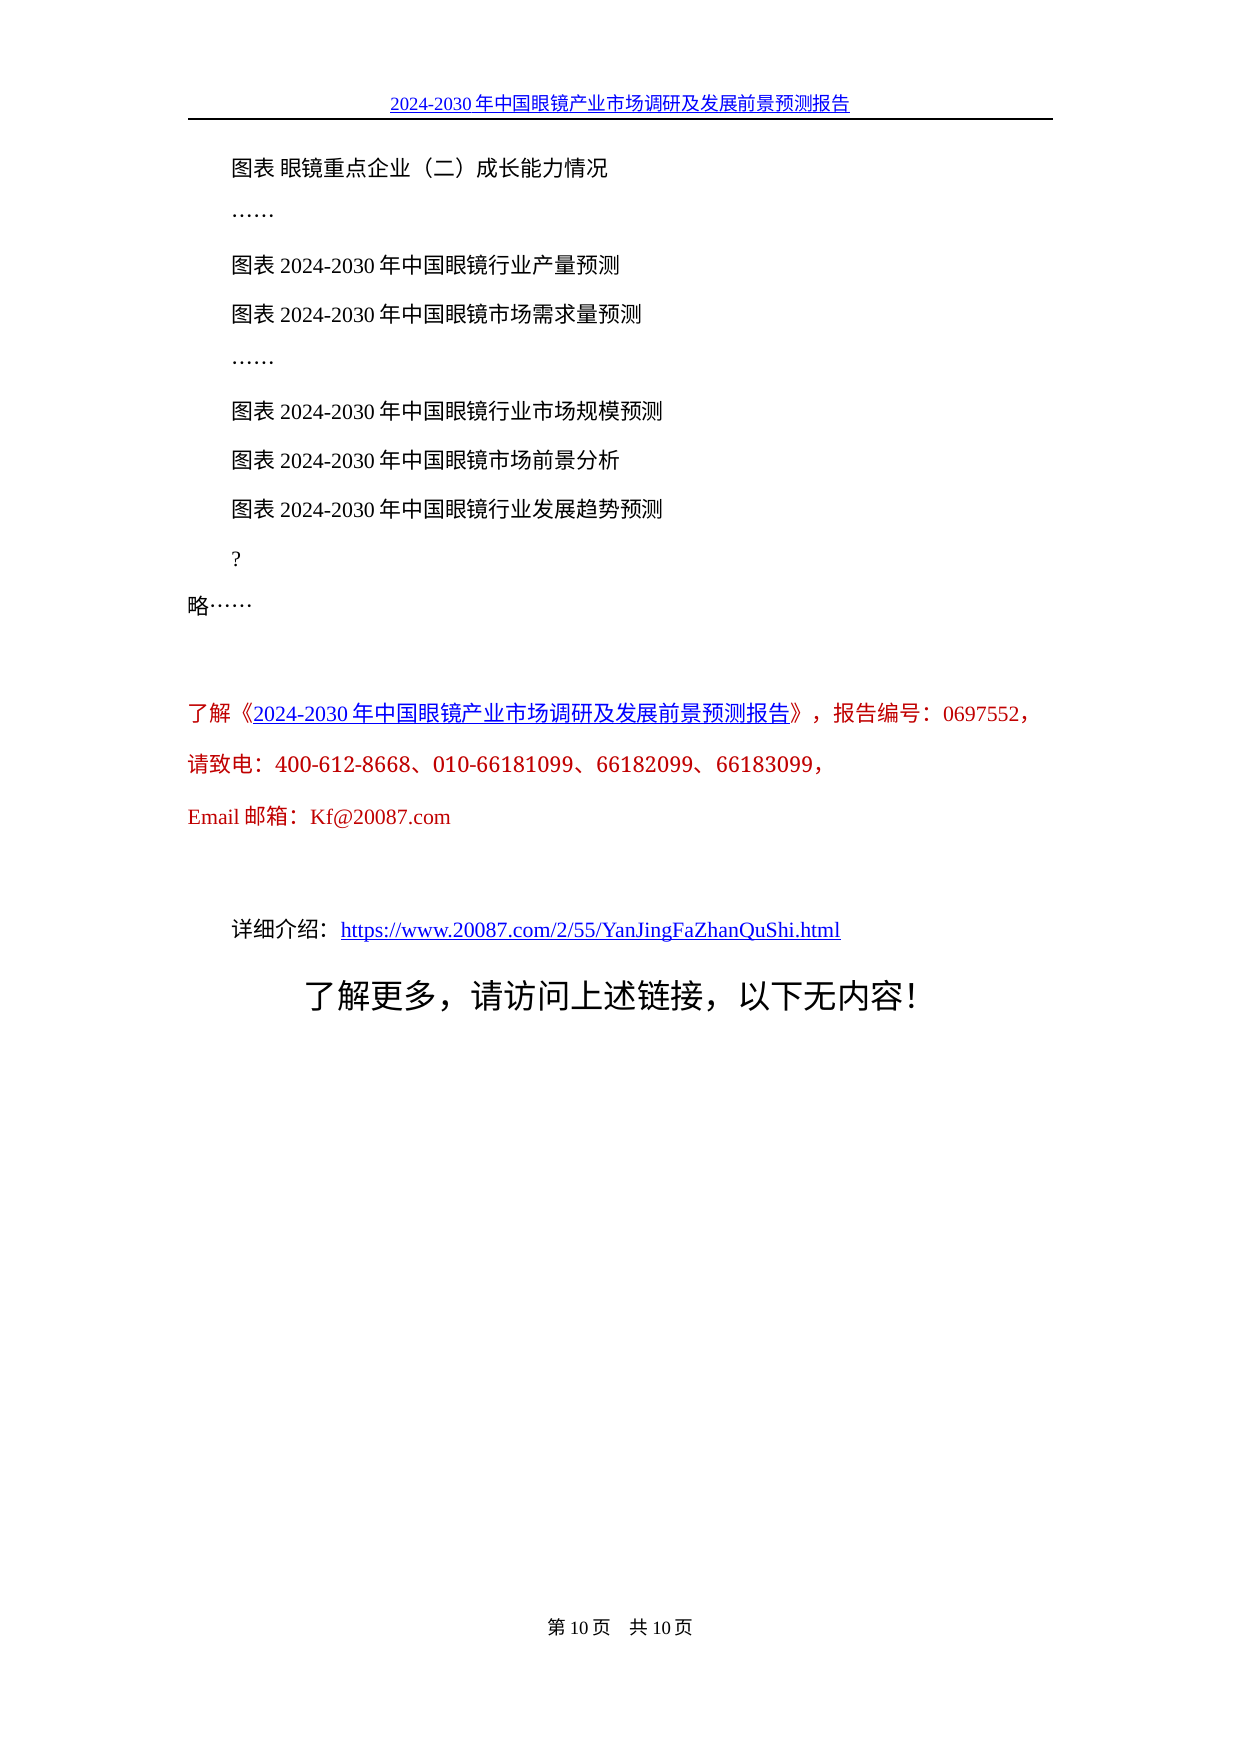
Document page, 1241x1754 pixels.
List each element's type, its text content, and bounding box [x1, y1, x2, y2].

title 了解更多，请访问上述链接，以下无内容！ [187, 961, 1053, 1026]
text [187, 150, 1053, 621]
text Email邮箱：Kf@20087.com [187, 798, 1053, 831]
text 了解《2024-2030年中国眼镜产业市场调研及发展前景预测报告》，报告编号：0697552， [187, 695, 1053, 728]
text 请致电：400-612-8668、010-66181099、66182099、66183099， [187, 747, 1053, 779]
text 详细介绍：https://www.20087.com/2/55/YanJingFaZhanQuShi.html [187, 911, 1053, 944]
